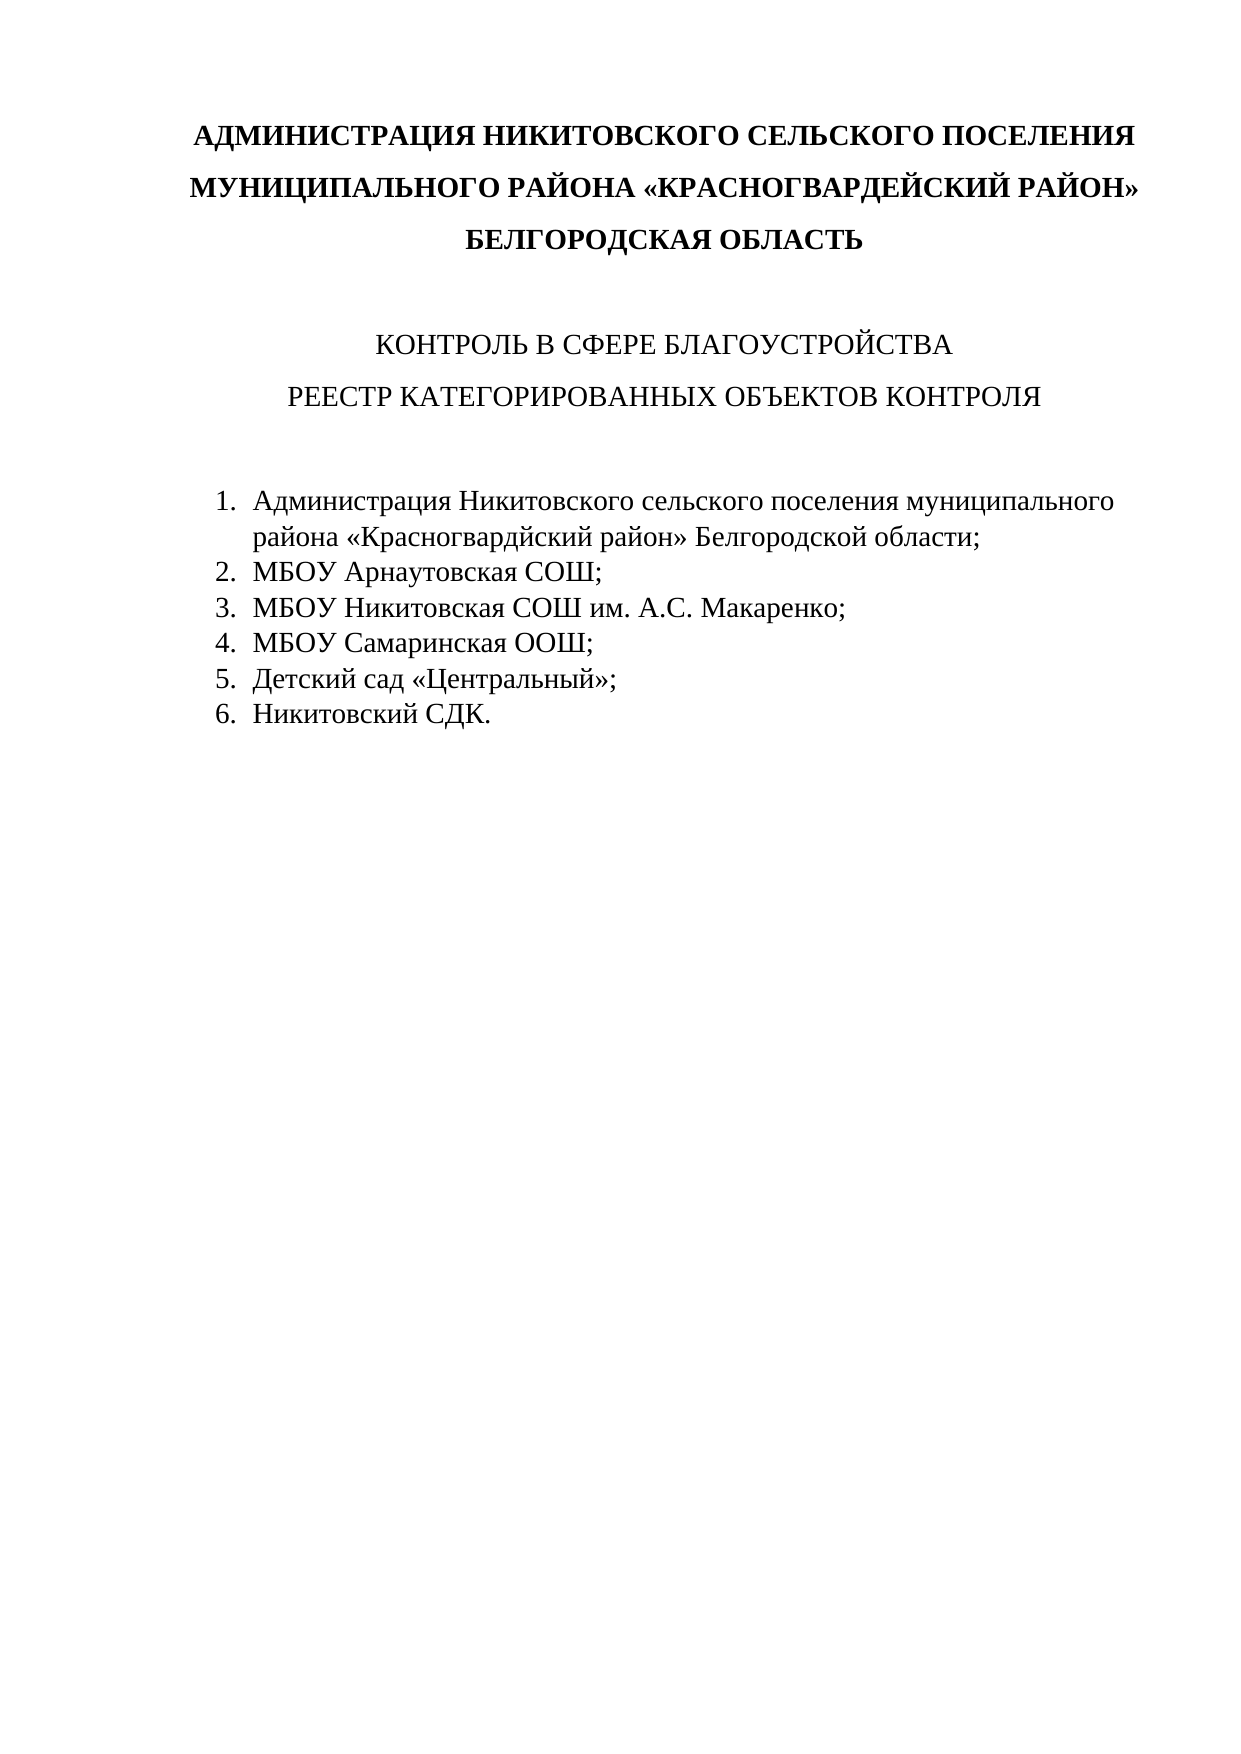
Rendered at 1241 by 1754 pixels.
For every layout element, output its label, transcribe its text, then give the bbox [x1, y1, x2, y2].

text АДМИНИСТРАЦИЯ НИКИТОВСКОГО СЕЛЬСКОГО ПОСЕЛЕНИЯ [177, 118, 1152, 152]
list МБОУ Никитовская СОШ им. А.С. Макаренко; [215, 590, 1152, 623]
text БЕЛГОРОДСКАЯ ОБЛАСТЬ [177, 222, 1152, 256]
list МБОУ Арнаутовская СОШ; [215, 554, 1152, 588]
list МБОУ Самаринская ООШ; [215, 626, 1152, 659]
text КОНТРОЛЬ В СФЕРЕ БЛАГОУСТРОЙСТВА [177, 327, 1152, 360]
text РЕЕСТР КАТЕГОРИРОВАННЫХ ОБЪЕКТОВ КОНТРОЛЯ [177, 379, 1152, 413]
list Никитовский СДК. [215, 697, 1152, 730]
list Администрация Никитовского сельского поселения муниципального района «Красногвардйский район» Белгородской области; [215, 483, 1152, 552]
list Детский сад «Центральный»; [215, 661, 1152, 694]
text МУНИЦИПАЛЬНОГО РАЙОНА «КРАСНОГВАРДЕЙСКИЙ РАЙОН» [177, 170, 1152, 204]
